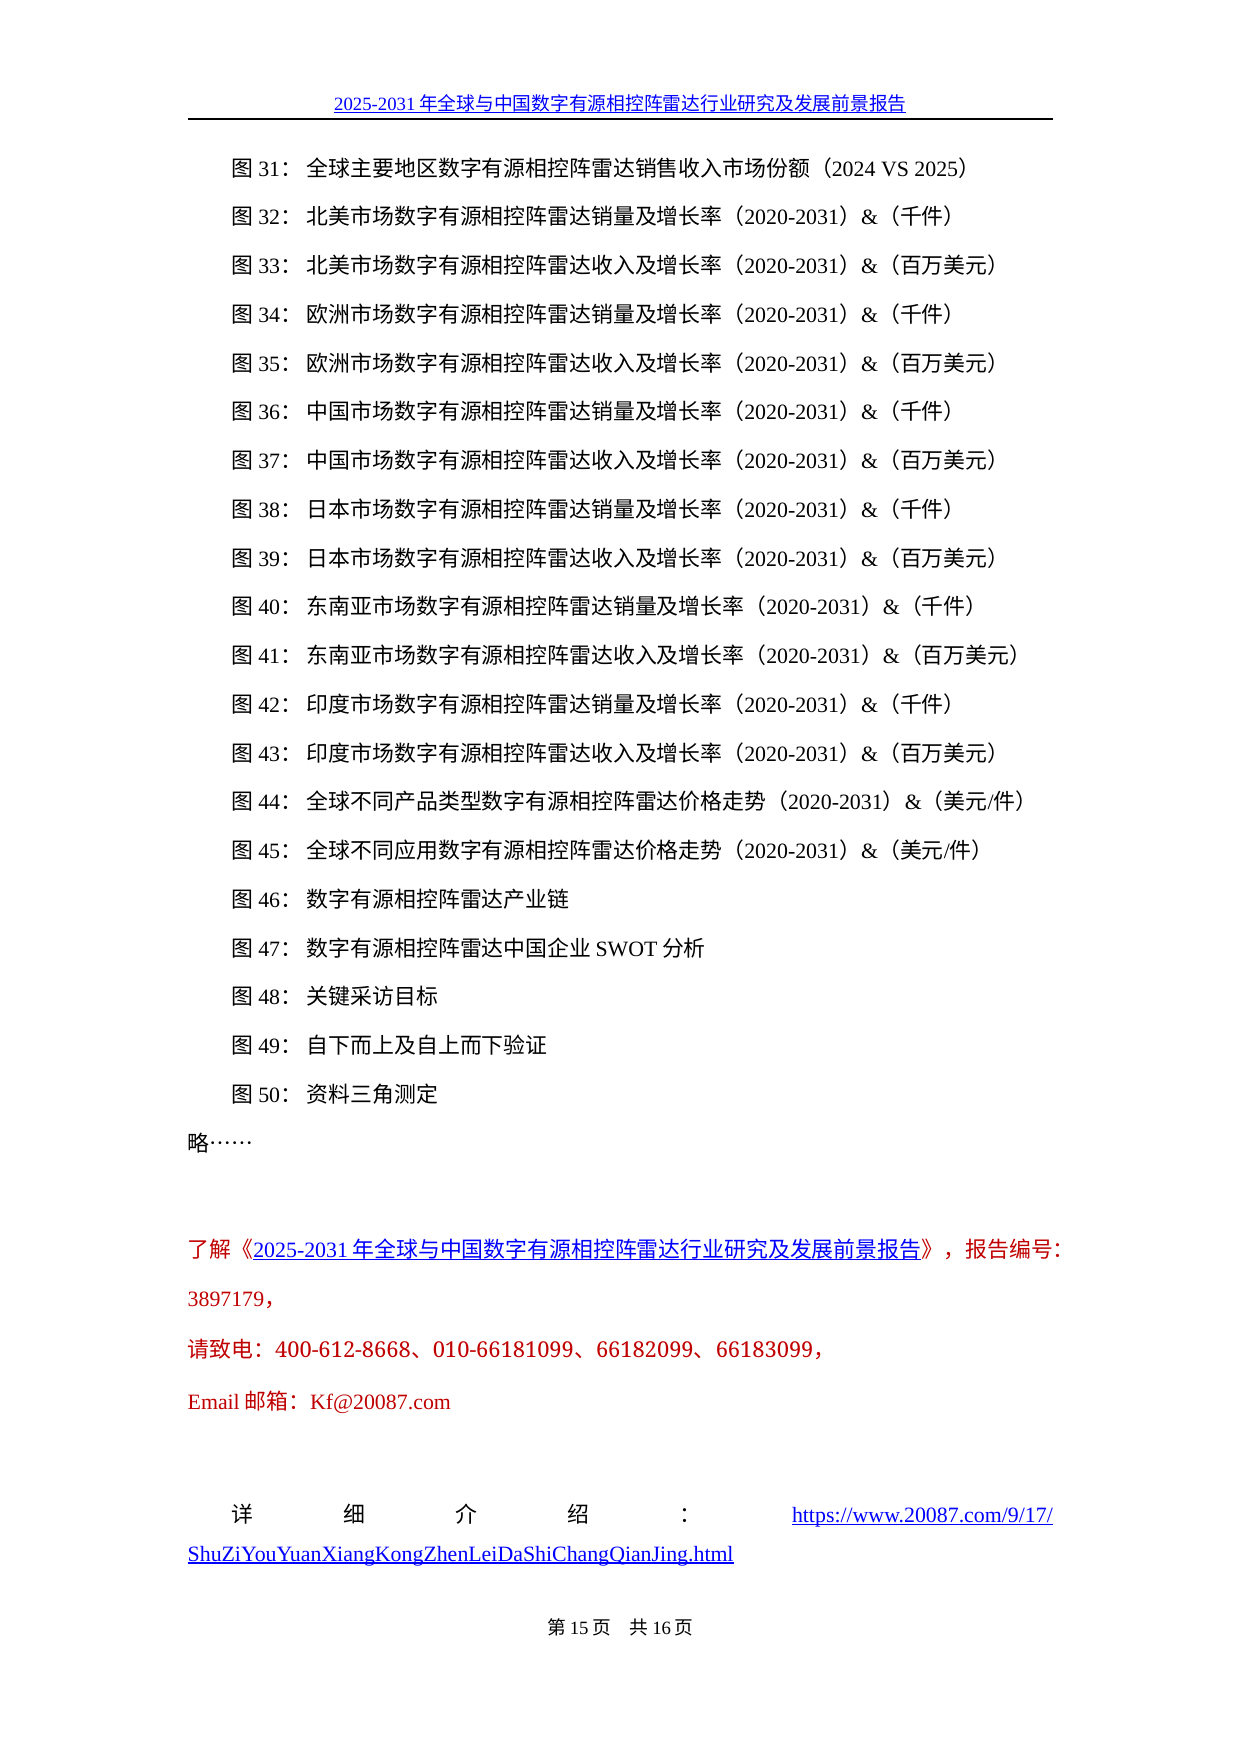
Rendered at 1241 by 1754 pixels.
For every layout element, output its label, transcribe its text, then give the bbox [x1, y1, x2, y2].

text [187, 150, 1053, 1158]
text 请致电：400-612-8668、010-66181099、66182099、66183099， [187, 1332, 1053, 1364]
text 详细介绍：https://www.20087.com/9/17/ShuZiYouYuanXiangKongZhenLeiDaShiChangQianJing.html [187, 1496, 1053, 1569]
text Email邮箱：Kf@20087.com [187, 1383, 1053, 1416]
text 了解《2025-2031年全球与中国数字有源相控阵雷达行业研究及发展前景报告》，报告编号：3897179， [187, 1232, 1053, 1313]
